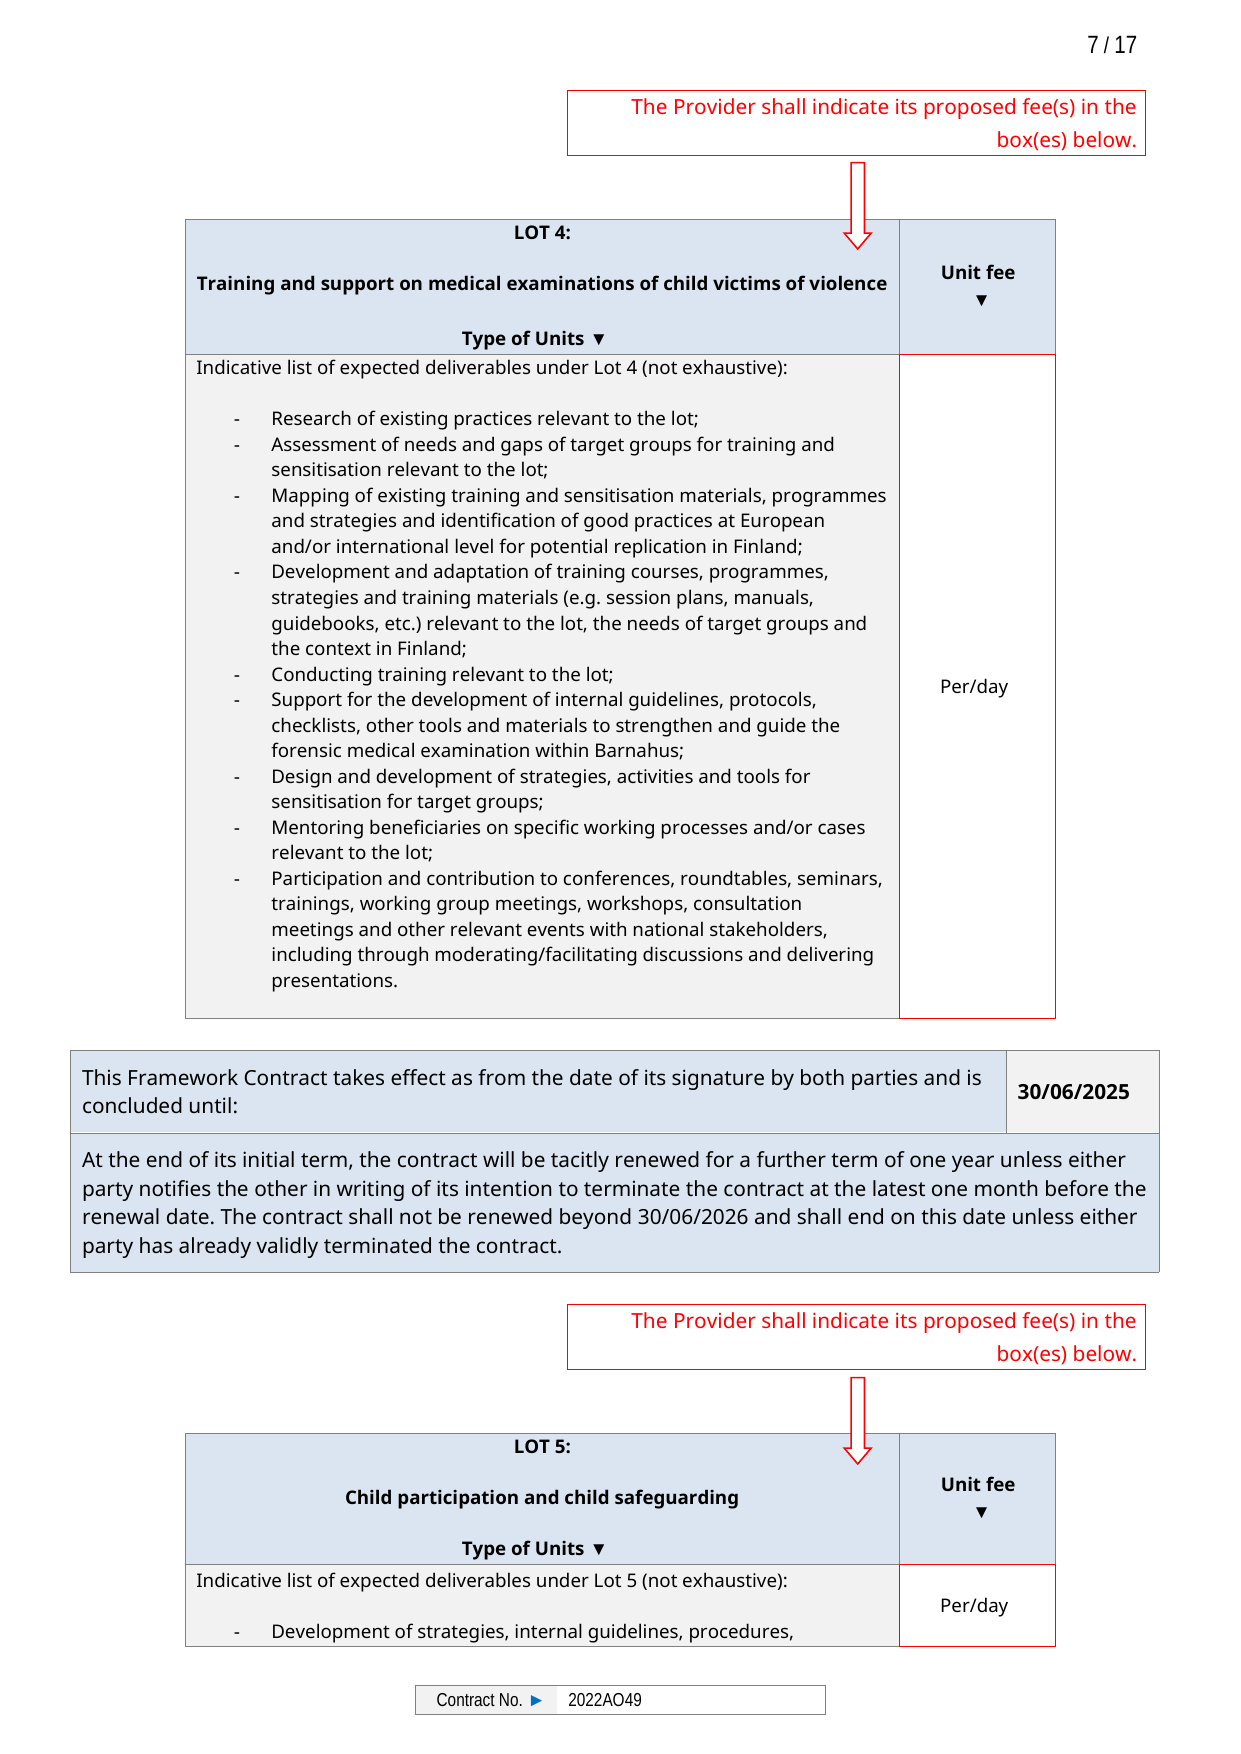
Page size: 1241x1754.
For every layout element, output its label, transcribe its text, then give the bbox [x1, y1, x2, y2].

table_header [1007, 1051, 1159, 1132]
table_header LOT 4: Training and support on medical examinations of child victims of violence Type of Units ▼ [186, 220, 899, 354]
text The Provider shall indicate its proposed fee(s) in the box(es) below. [568, 91, 1145, 155]
text The Provider shall indicate its proposed fee(s) in the box(es) below. [568, 1305, 1145, 1369]
table_cell At the end of its initial term, the contract will be tacitly renewed for a further term of one year unless either party notifies the other in writing of its intention to terminate the contract at the latest one month before the renewal date. The contract shall not be renewed beyond 30/06/2026 and shall end on this date unless either party has already validly terminated the contract. [71, 1134, 1159, 1272]
table_header Unit fee ▼ [900, 220, 1055, 354]
table_cell Indicative list of expected deliverables under Lot 4 (not exhaustive): Research of existing practices relevant to the lot; Assessment of needs and gaps of target groups for training and sensitisation relevant to the lot; Mapping of existing training and sensitisation materials, programmes and strategies and identification of good practices at European and/or international level for potential replication in Finland; Development and adaptation of training courses, programmes, strategies and training materials (e.g. session plans, manuals, guidebooks, etc.) relevant to the lot, the needs of target groups and the context in Finland; Conducting training relevant to the lot; Support for the development of internal guidelines, protocols, checklists, other tools and materials to strengthen and guide the forensic medical examination within Barnahus; Design and development of strategies, activities and tools for sensitisation for target groups; Mentoring beneficiaries on specific working processes and/or cases relevant to the lot; Participation and contribution to conferences, roundtables, seminars, trainings, working group meetings, workshops, consultation meetings and other relevant events with national stakeholders, including through moderating/facilitating discussions and delivering presentations. [186, 355, 899, 1018]
table_header This Framework Contract takes effect as from the date of its signature by both parties and is concluded until: [71, 1051, 1006, 1132]
table_cell Per/day [900, 1565, 1055, 1646]
table_cell Per/day [900, 355, 1055, 1018]
table_header LOT 5: Child participation and child safeguarding Type of Units ▼ [186, 1434, 899, 1564]
table_header Unit fee ▼ [900, 1434, 1055, 1564]
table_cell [186, 1565, 899, 1646]
